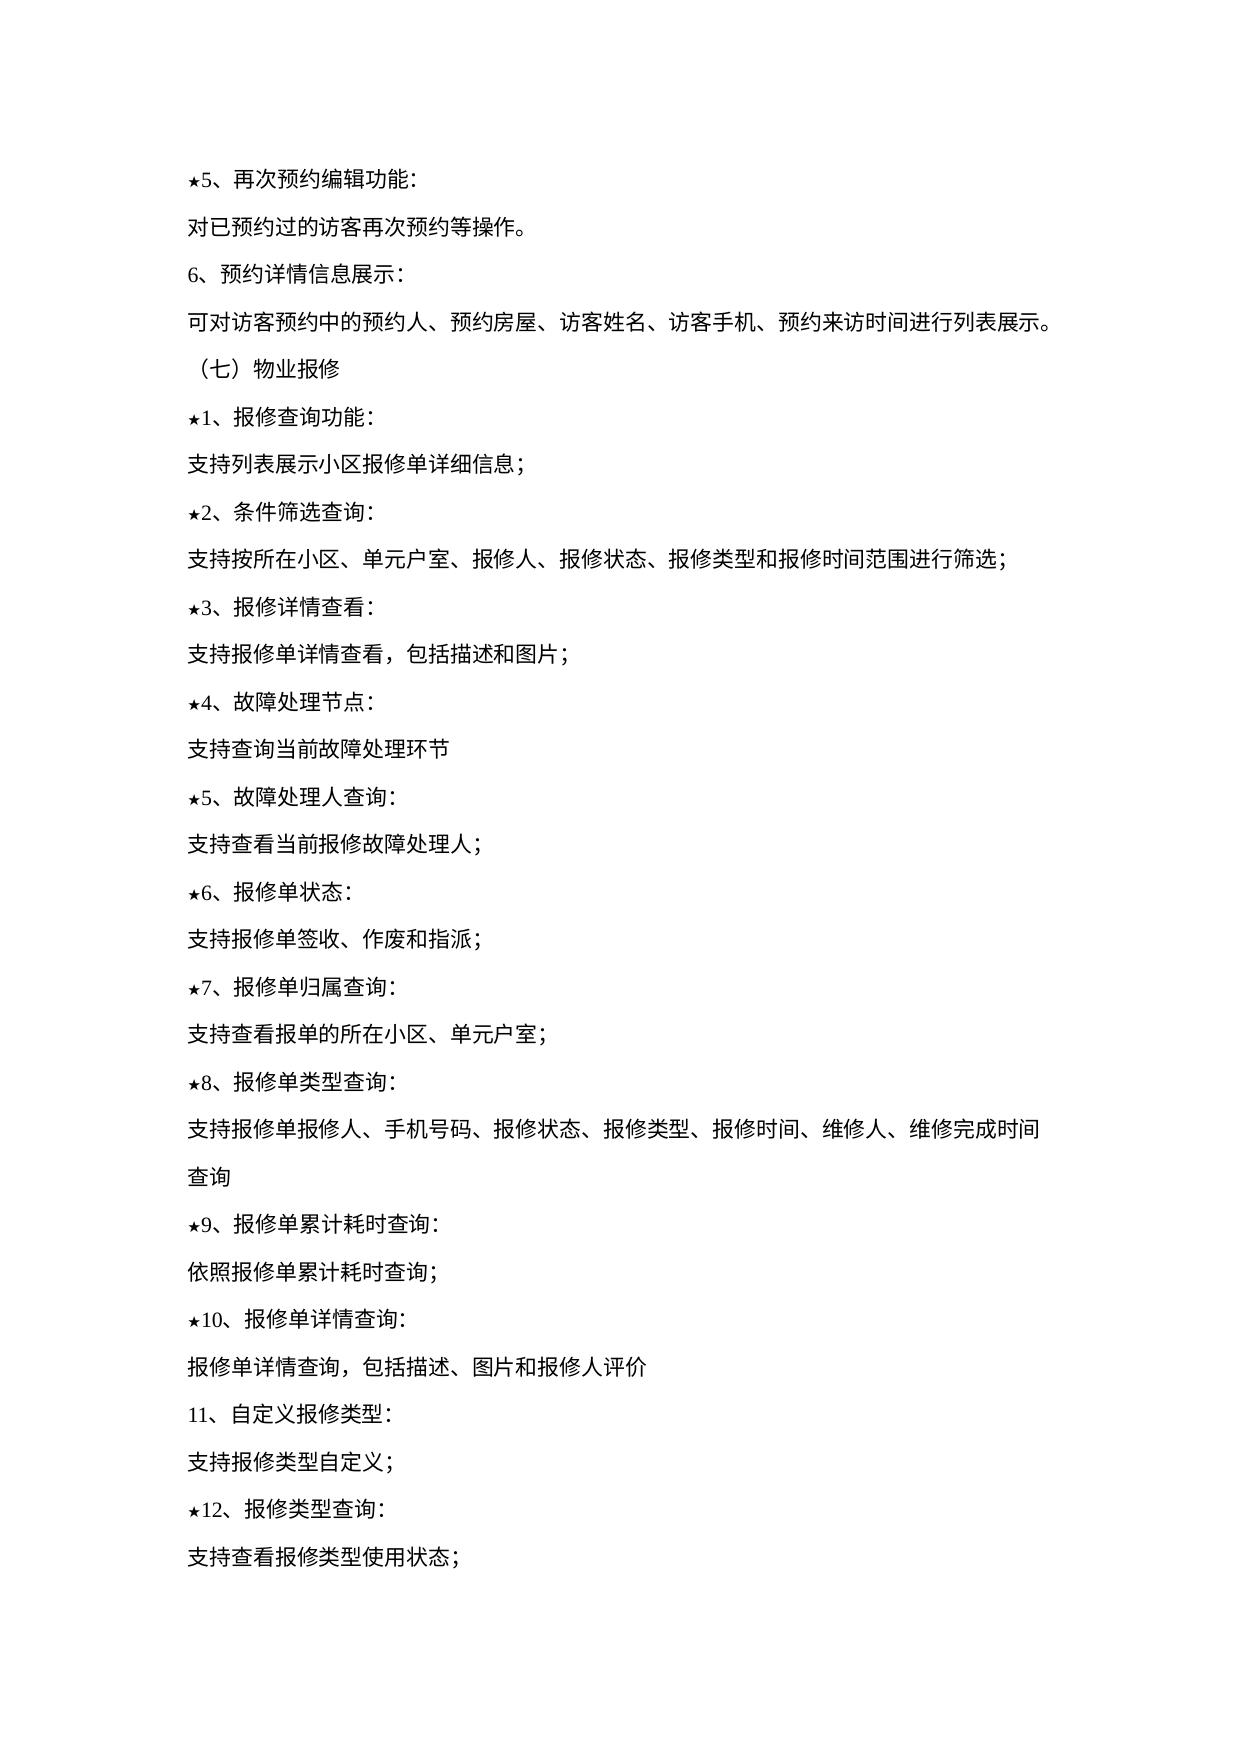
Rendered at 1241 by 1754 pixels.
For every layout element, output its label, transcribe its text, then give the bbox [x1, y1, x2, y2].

text ★10、报修单详情查询： [187, 1302, 1053, 1334]
text 支持查看当前报修故障处理人； [187, 827, 1053, 859]
text 支持列表展示小区报修单详细信息； [187, 447, 1053, 479]
text 6、预约详情信息展示： [187, 257, 1053, 289]
text ★5、再次预约编辑功能： [187, 162, 1053, 194]
text 支持按所在小区、单元户室、报修人、报修状态、报修类型和报修时间范围进行筛选； [187, 542, 1053, 574]
text 支持报修单报修人、手机号码、报修状态、报修类型、报修时间、维修人、维修完成时间查询 [187, 1112, 1053, 1191]
text ★9、报修单累计耗时查询： [187, 1207, 1053, 1239]
text ★6、报修单状态： [187, 874, 1053, 906]
text ★12、报修类型查询： [187, 1492, 1053, 1524]
text 报修单详情查询，包括描述、图片和报修人评价 [187, 1349, 1053, 1381]
text 支持报修单详情查看，包括描述和图片； [187, 637, 1053, 669]
text 支持查看报修类型使用状态； [187, 1539, 1053, 1571]
text 可对访客预约中的预约人、预约房屋、访客姓名、访客手机、预约来访时间进行列表展示。 [187, 304, 1053, 336]
text 支持报修单签收、作废和指派； [187, 922, 1053, 954]
text ★1、报修查询功能： [187, 399, 1053, 431]
text ★5、故障处理人查询： [187, 779, 1053, 811]
text ★4、故障处理节点： [187, 684, 1053, 716]
text ★7、报修单归属查询： [187, 969, 1053, 1001]
text 支持查询当前故障处理环节 [187, 732, 1053, 764]
text ★2、条件筛选查询： [187, 494, 1053, 526]
text 11、自定义报修类型： [187, 1397, 1053, 1429]
text 对已预约过的访客再次预约等操作。 [187, 209, 1053, 241]
text （七）物业报修 [187, 352, 1053, 384]
text 支持报修类型自定义； [187, 1444, 1053, 1476]
text 依照报修单累计耗时查询； [187, 1254, 1053, 1286]
text ★3、报修详情查看： [187, 589, 1053, 621]
text 支持查看报单的所在小区、单元户室； [187, 1017, 1053, 1049]
text ★8、报修单类型查询： [187, 1064, 1053, 1096]
